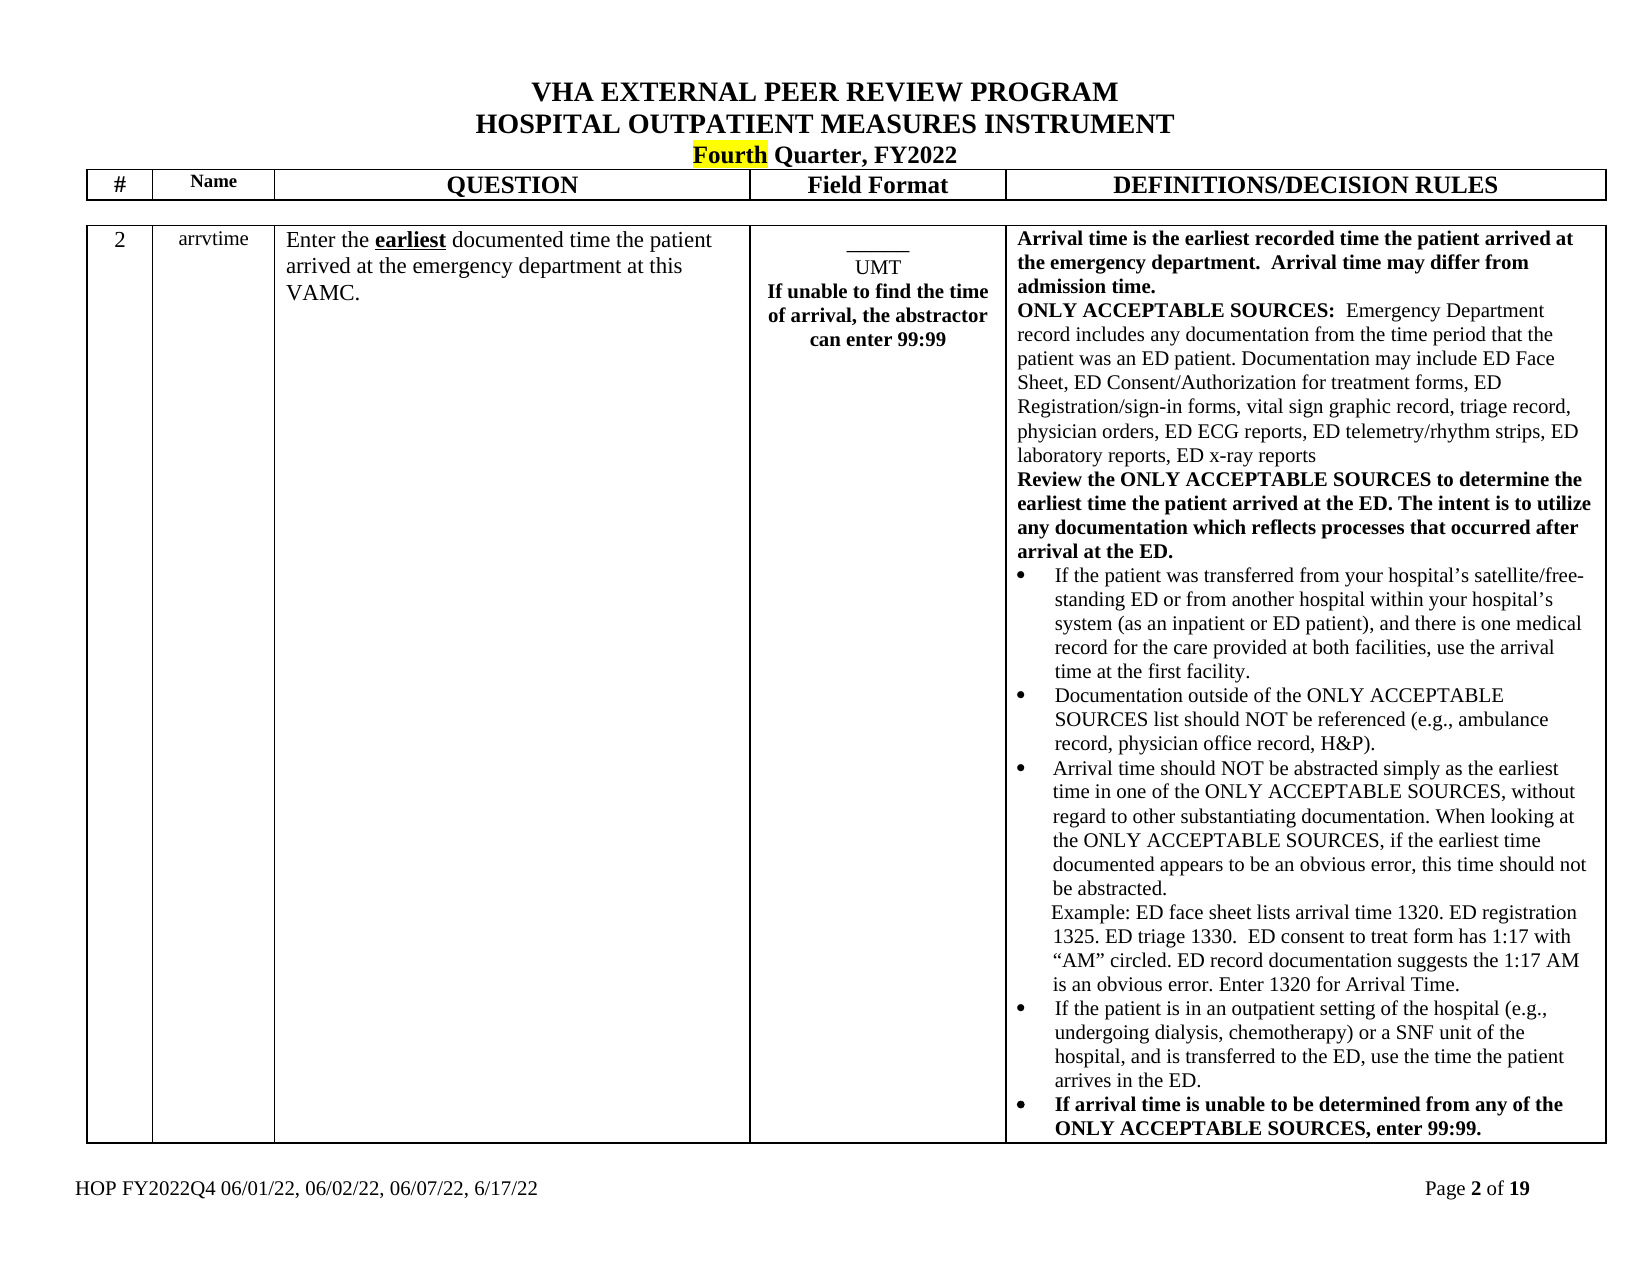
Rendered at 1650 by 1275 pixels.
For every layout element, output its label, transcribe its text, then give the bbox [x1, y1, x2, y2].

table_header Enter the earliest documented time the patient arrived at the emergency department at this VAMC. [275, 226, 749, 1142]
table_header 2 [88, 226, 152, 1142]
table_header arrvtime [153, 226, 274, 1142]
table_header Arrival time is the earliest recorded time the patient arrived at the emergency department. Arrival time may differ from admission time. ONLY ACCEPTABLE SOURCES: Emergency Department record includes any documentation from the time period that the patient was an ED patient. Documentation may include ED Face Sheet, ED Consent/Authorization for treatment forms, ED Registration/sign-in forms, vital sign graphic record, triage record, physician orders, ED ECG reports, ED telemetry/rhythm strips, ED laboratory reports, ED x-ray reports Review the ONLY ACCEPTABLE SOURCES to determine the earliest time the patient arrived at the ED. The intent is to utilize any documentation which reflects processes that occurred after arrival at the ED. If the patient was transferred from your hospital’s satellite/free-standing ED or from another hospital within your hospital’s system (as an inpatient or ED patient), and there is one medical record for the care provided at both facilities, use the arrival time at the first facility. Documentation outside of the ONLY ACCEPTABLE SOURCES list should NOT be referenced (e.g., ambulance record, physician office record, H&P). Arrival time should NOT be abstracted simply as the earliest time in one of the ONLY ACCEPTABLE SOURCES, without regard to other substantiating documentation. When looking at the ONLY ACCEPTABLE SOURCES, if the earliest time documented appears to be an obvious error, this time should not be abstracted. Example: ED face sheet lists arrival time 1320. ED registration 1325. ED triage 1330. ED consent to treat form has 1:17 with “AM” circled. ED record documentation suggests the 1:17 AM is an obvious error. Enter 1320 for Arrival Time. If the patient is in an outpatient setting of the hospital (e.g., undergoing dialysis, chemotherapy) or a SNF unit of the hospital, and is transferred to the ED, use the time the patient arrives in the ED. If arrival time is unable to be determined from any of the ONLY ACCEPTABLE SOURCES, enter 99:99. [1007, 226, 1605, 1142]
table_header _____ UMT If unable to find the time of arrival, the abstractor can enter 99:99 [751, 226, 1005, 1142]
